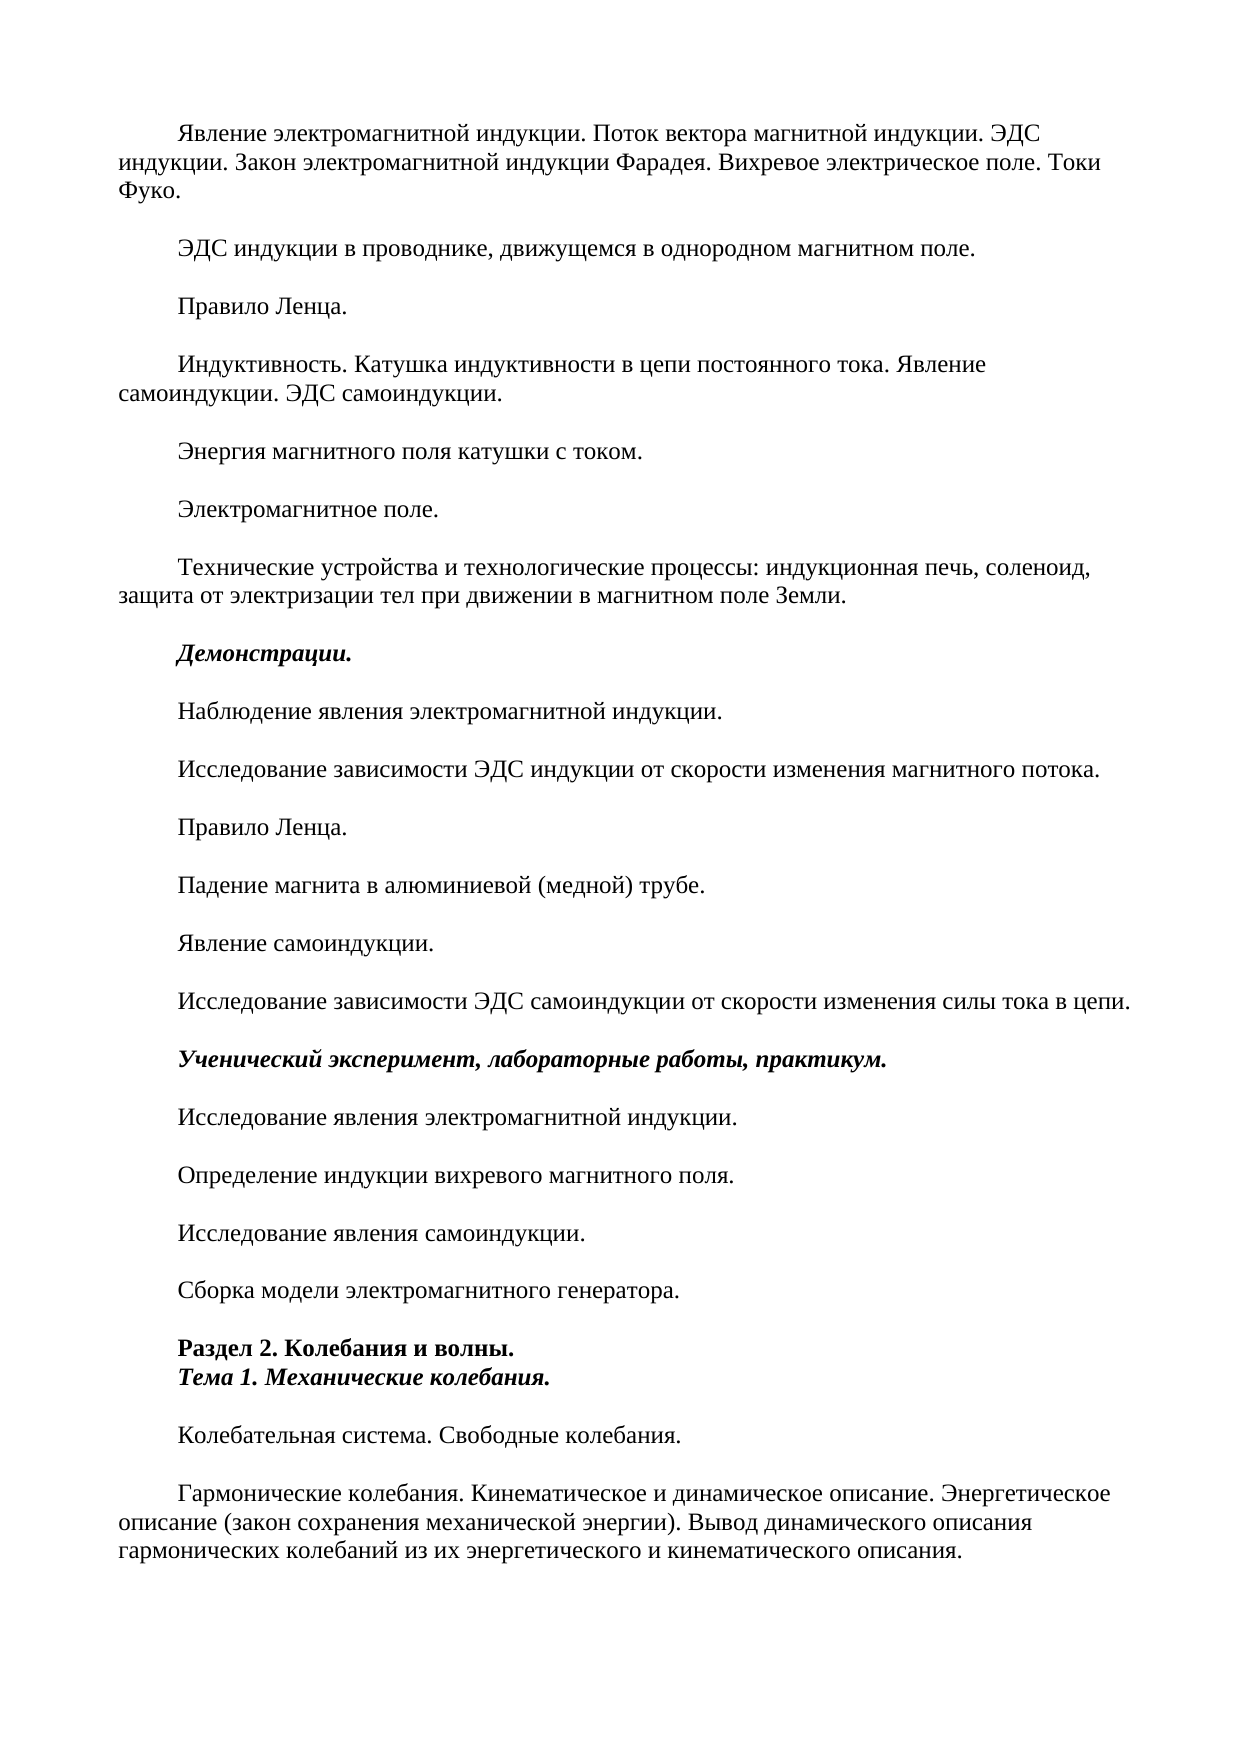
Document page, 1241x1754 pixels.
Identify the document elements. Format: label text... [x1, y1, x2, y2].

text Падение магнита в алюминиевой (медной) трубе. [118, 870, 1152, 899]
text Наблюдение явления электромагнитной индукции. [118, 696, 1152, 725]
text Исследование явления самоиндукции. [118, 1218, 1152, 1246]
text ЭДС индукции в проводнике, движущемся в однородном магнитном поле. [118, 233, 1152, 262]
text Демонстрации. [118, 638, 1152, 667]
text Колебательная система. Свободные колебания. [118, 1420, 1152, 1449]
text Исследование зависимости ЭДС самоиндукции от скорости изменения силы тока в цепи. [118, 986, 1152, 1015]
text Исследование зависимости ЭДС индукции от скорости изменения магнитного потока. [118, 754, 1152, 783]
text Гармонические колебания. Кинематическое и динамическое описание. Энергетическое описание (закон сохранения механической энергии). Вывод динамического описания гармонических колебаний из их энергетического и кинематического описания. [118, 1478, 1152, 1564]
text Явление самоиндукции. [118, 928, 1152, 957]
text Электромагнитное поле. [118, 494, 1152, 523]
text Определение индукции вихревого магнитного поля. [118, 1160, 1152, 1188]
text Индуктивность. Катушка индуктивности в цепи постоянного тока. Явление самоиндукции. ЭДС самоиндукции. [118, 349, 1152, 407]
text Технические устройства и технологические процессы: индукционная печь, соленоид, защита от электризации тел при движении в магнитном поле Земли. [118, 552, 1152, 609]
text Явление электромагнитной индукции. Поток вектора магнитной индукции. ЭДС индукции. Закон электромагнитной индукции Фарадея. Вихревое электрическое поле. Токи Фуко. [118, 118, 1152, 204]
text Энергия магнитного поля катушки с током. [118, 436, 1152, 465]
text Сборка модели электромагнитного генератора. [118, 1276, 1152, 1304]
text Исследование явления электромагнитной индукции. [118, 1102, 1152, 1131]
text Раздел 2. Колебания и волны. [118, 1333, 1152, 1362]
text Тема 1. Механические колебания. [118, 1362, 1152, 1391]
text Правило Ленца. [118, 291, 1152, 320]
text Ученический эксперимент, лабораторные работы, практикум. [118, 1044, 1152, 1073]
text Правило Ленца. [118, 812, 1152, 841]
